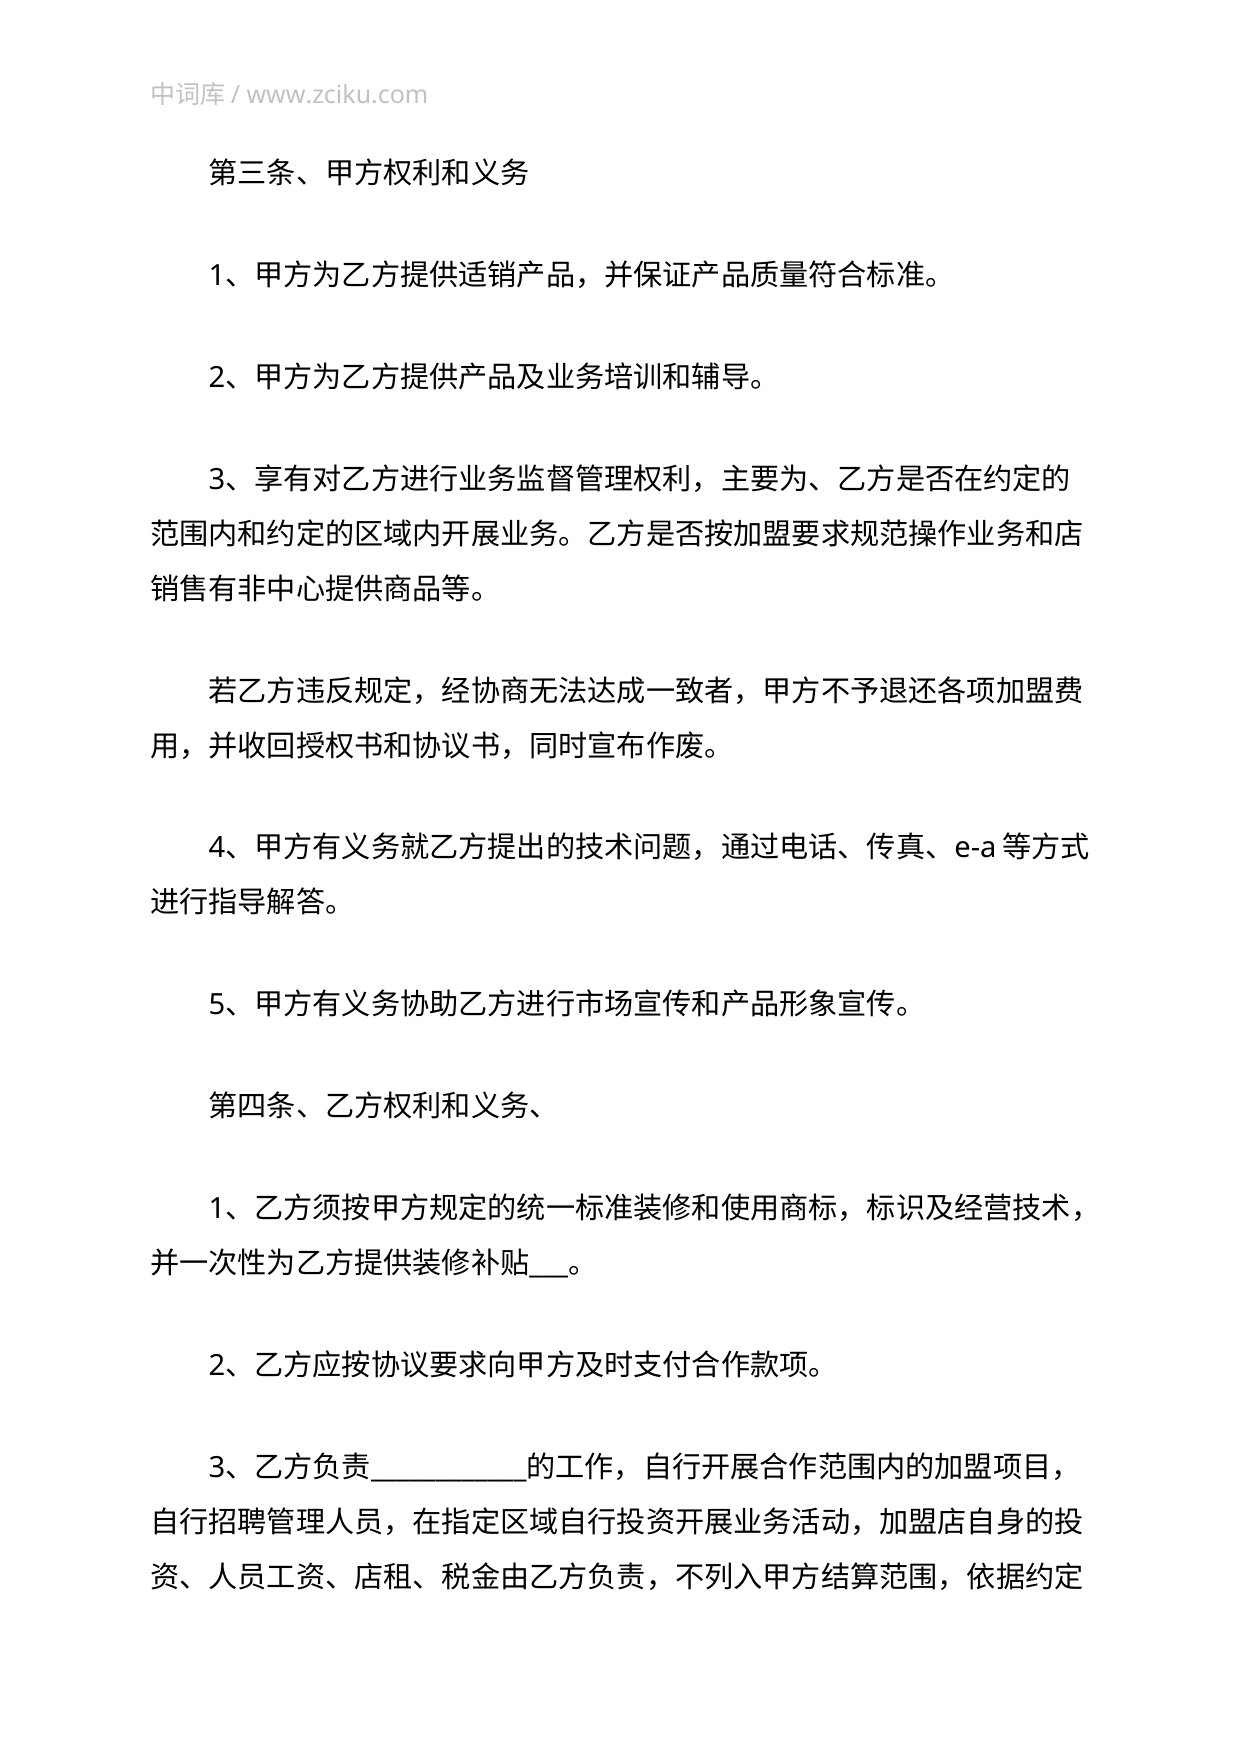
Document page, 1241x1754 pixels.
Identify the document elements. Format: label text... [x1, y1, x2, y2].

text 2、乙方应按协议要求向甲方及时支付合作款项。 [150, 1342, 1090, 1384]
text 4、甲方有义务就乙方提出的技术问题，通过电话、传真、e-a等方式进行指导解答。 [150, 824, 1090, 921]
text 第三条、甲方权利和义务 [150, 150, 1090, 192]
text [150, 1443, 1090, 1596]
text 1、甲方为乙方提供适销产品，并保证产品质量符合标准。 [150, 252, 1090, 294]
text 2、甲方为乙方提供产品及业务培训和辅导。 [150, 354, 1090, 396]
text 5、甲方有义务协助乙方进行市场宣传和产品形象宣传。 [150, 981, 1090, 1023]
text 1、乙方须按甲方规定的统一标准装修和使用商标，标识及经营技术，并一次性为乙方提供装修补贴___。 [150, 1184, 1090, 1282]
text 若乙方违反规定，经协商无法达成一致者，甲方不予退还各项加盟费用，并收回授权书和协议书，同时宣布作废。 [150, 667, 1090, 764]
text 第四条、乙方权利和义务、 [150, 1083, 1090, 1125]
text 3、享有对乙方进行业务监督管理权利，主要为、乙方是否在约定的范围内和约定的区域内开展业务。乙方是否按加盟要求规范操作业务和店销售有非中心提供商品等。 [150, 456, 1090, 608]
